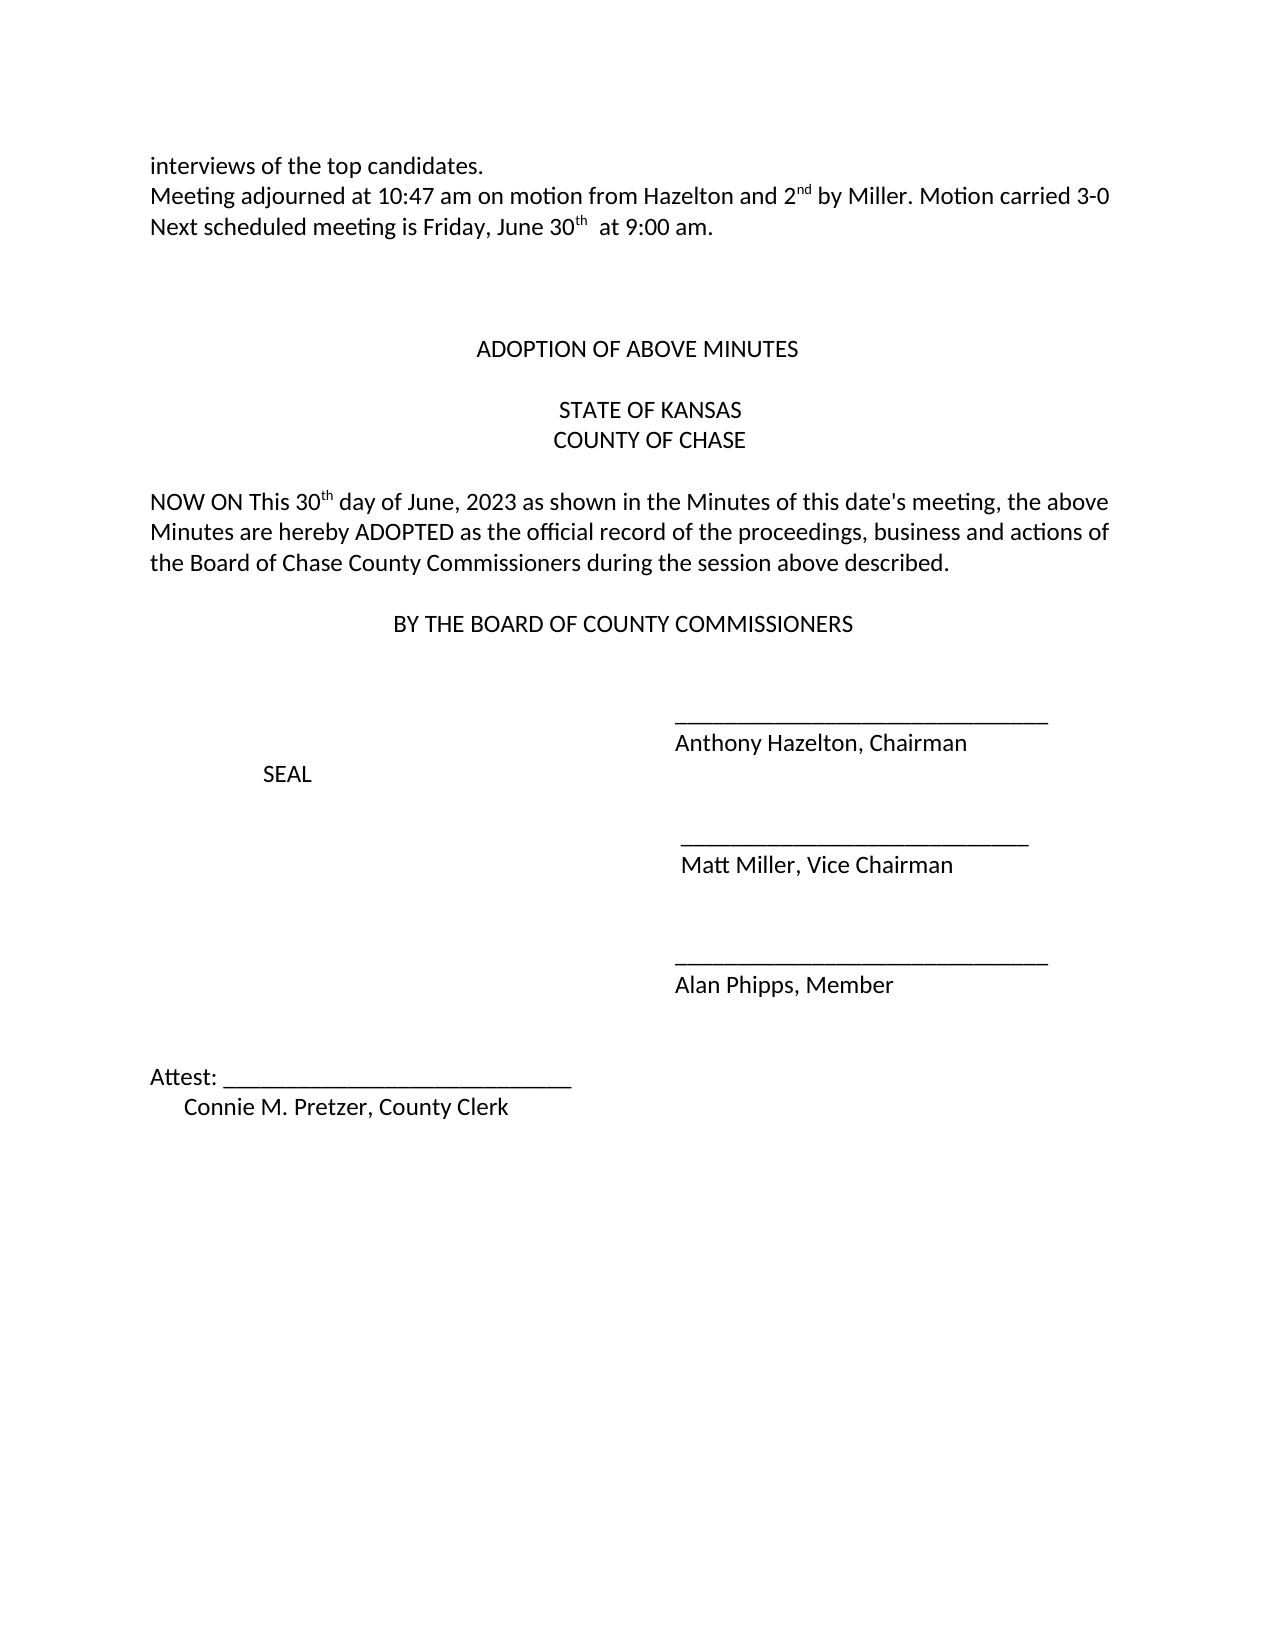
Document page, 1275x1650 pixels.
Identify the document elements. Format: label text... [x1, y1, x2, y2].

text Anthony Hazelton, Chairman [150, 727, 1125, 758]
text Connie M. Pretzer, County Clerk [150, 1091, 1125, 1122]
text ADOPTION OF ABOVE MINUTES [150, 333, 1125, 364]
text ____________________________ [150, 819, 1125, 849]
text ______________________________ [600, 938, 1125, 969]
text Matt Miller, Vice Chairman [150, 849, 1125, 880]
text COUNTY OF CHASE [450, 425, 1125, 455]
text NOW ON This 30th day of June, 2023 as shown in the Minutes of this date's meeting, the above Minutes are hereby ADOPTED as the official record of the proceedings, business and actions of the Board of Chase County Commissioners during the session above described. [150, 486, 1125, 577]
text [150, 150, 1125, 181]
text ______________________________ [600, 697, 1125, 727]
text Attest: ____________________________ [150, 1061, 1125, 1091]
text Meeting adjourned at 10:47 am on motion from Hazelton and 2nd by Miller. Motion carried 3-0 Next scheduled meeting is Friday, June 30th at 9:00 am. [150, 181, 1125, 242]
text SEAL [150, 758, 1125, 788]
text STATE OF KANSAS [450, 394, 1125, 425]
text BY THE BOARD OF COUNTY COMMISSIONERS [150, 608, 1125, 638]
text Alan Phipps, Member [600, 969, 1125, 999]
